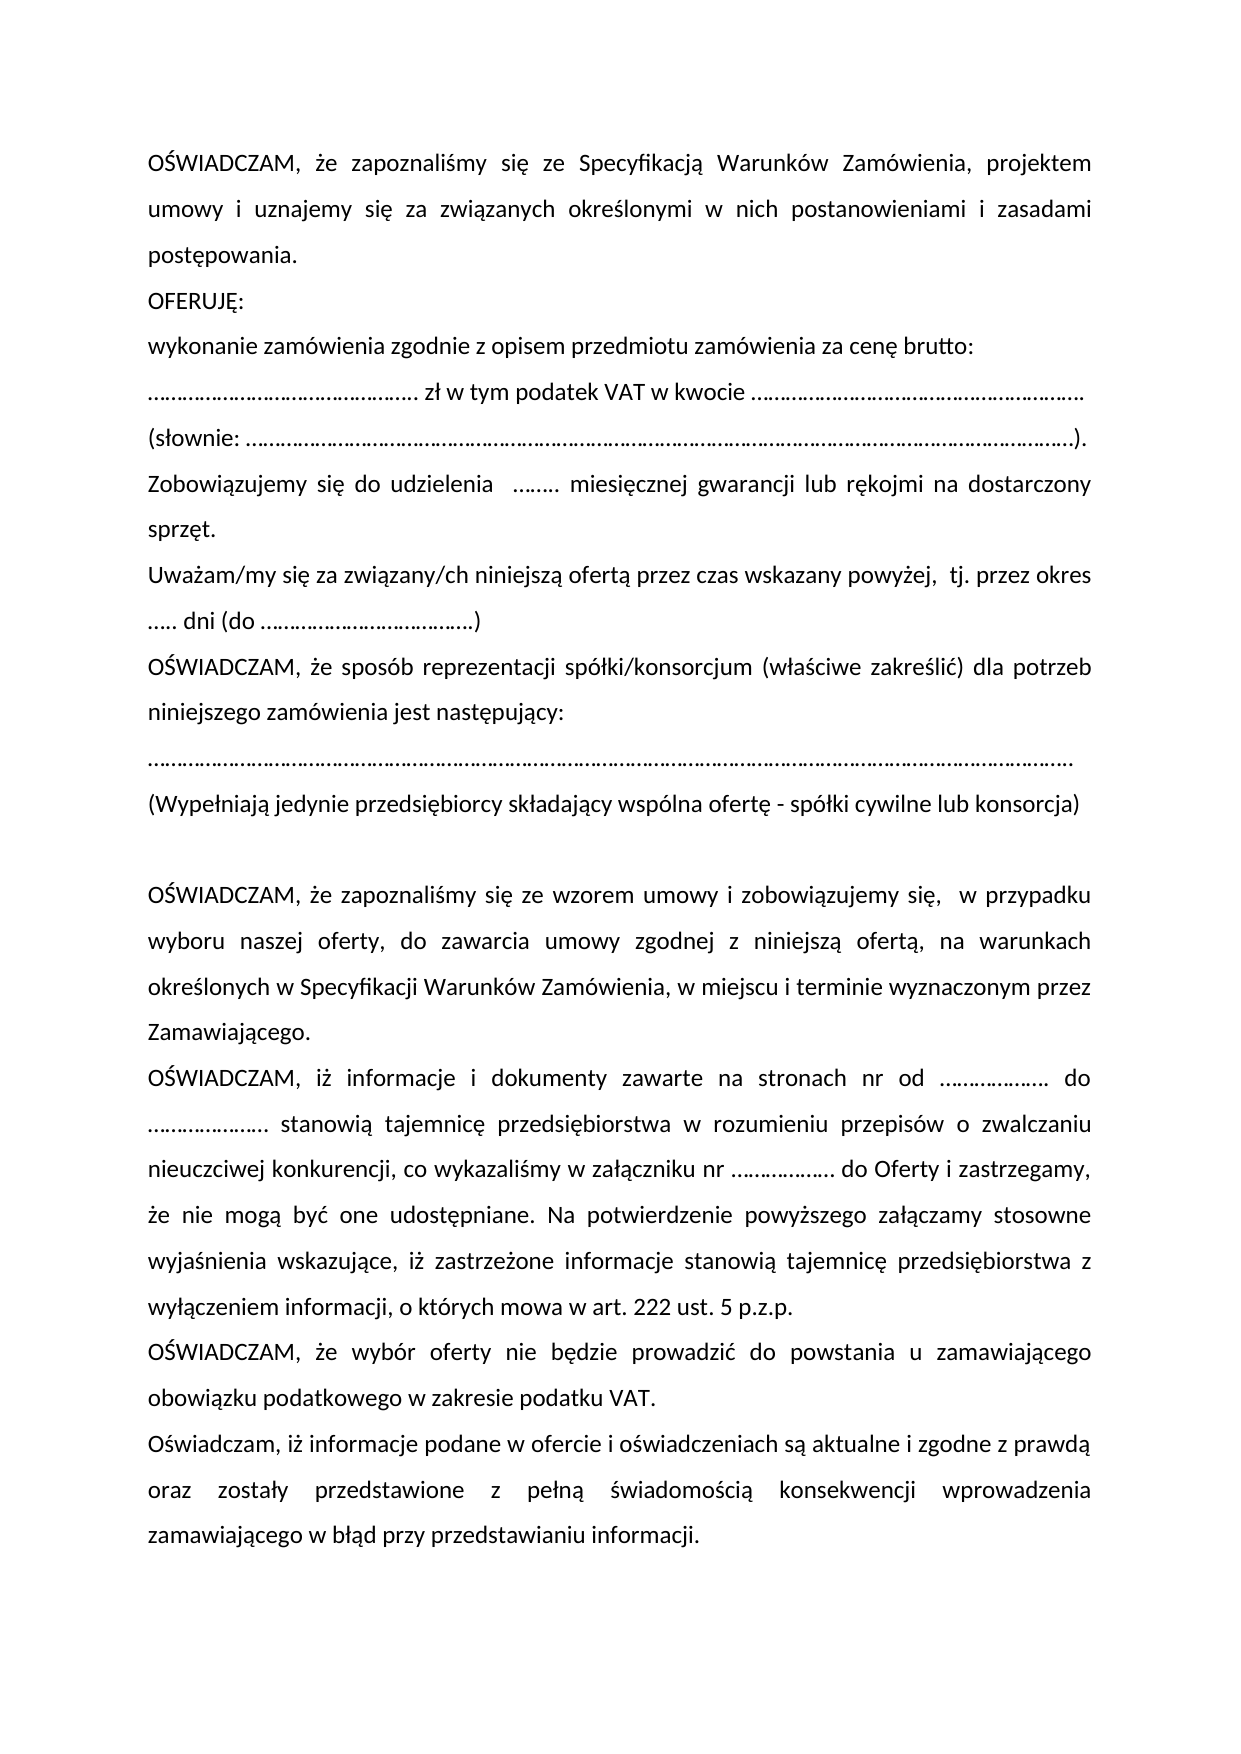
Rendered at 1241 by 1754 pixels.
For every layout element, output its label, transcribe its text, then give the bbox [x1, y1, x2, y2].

text Oświadczam, iż informacje podane w ofercie i oświadczeniach są aktualne i zgodne z prawdą oraz zostały przedstawione z pełną świadomością konsekwencji wprowadzenia zamawiającego w błąd przy przedstawianiu informacji. [148, 1428, 1093, 1550]
text wykonanie zamówienia zgodnie z opisem przedmiotu zamówienia za cenę brutto: [148, 331, 1093, 361]
text OŚWIADCZAM, iż informacje i dokumenty zawarte na stronach nr od ………………. do ………………… stanowią tajemnicę przedsiębiorstwa w rozumieniu przepisów o zwalczaniu nieuczciwej konkurencji, co wykazaliśmy w załączniku nr ……………… do Oferty i zastrzegamy, że nie mogą być one udostępniane. Na potwierdzenie powyższego załączamy stosowne wyjaśnienia wskazujące, iż zastrzeżone informacje stanowią tajemnicę przedsiębiorstwa z wyłączeniem informacji, o których mowa w art. 222 ust. 5 p.z.p. [148, 1062, 1093, 1321]
text OŚWIADCZAM, że zapoznaliśmy się ze wzorem umowy i zobowiązujemy się, w przypadku wyboru naszej oferty, do zawarcia umowy zgodnej z niniejszą ofertą, na warunkach określonych w Specyfikacji Warunków Zamówienia, w miejscu i terminie wyznaczonym przez Zamawiającego. [148, 879, 1093, 1047]
text ……………………………………….. zł w tym podatek VAT w kwocie …………………………………………………. [148, 376, 1093, 407]
text Uważam/my się za związany/ch niniejszą ofertą przez czas wskazany powyżej, tj. przez okres ….. dni (do ……………………………….) [148, 559, 1093, 635]
text OŚWIADCZAM, że zapoznaliśmy się ze Specyfikacją Warunków Zamówienia, projektem umowy i uznajemy się za związanych określonymi w nich postanowieniami i zasadami postępowania. [148, 148, 1093, 269]
text (słownie: ………………………………………………………………………………………………………………………………). [148, 422, 1093, 452]
text …………………………………………………………………………………………………………………………………………….. (Wypełniają jedynie przedsiębiorcy składający wspólna ofertę - spółki cywilne lub konsorcja) [148, 742, 1093, 818]
text OFERUJĘ: [148, 285, 1093, 315]
text OŚWIADCZAM, że sposób reprezentacji spółki/konsorcjum (właściwe zakreślić) dla potrzeb niniejszego zamówienia jest następujący: [148, 651, 1093, 727]
text Zobowiązujemy się do udzielenia …….. miesięcznej gwarancji lub rękojmi na dostarczony sprzęt. [148, 468, 1093, 544]
text OŚWIADCZAM, że wybór oferty nie będzie prowadzić do powstania u zamawiającego obowiązku podatkowego w zakresie podatku VAT. [148, 1337, 1093, 1413]
